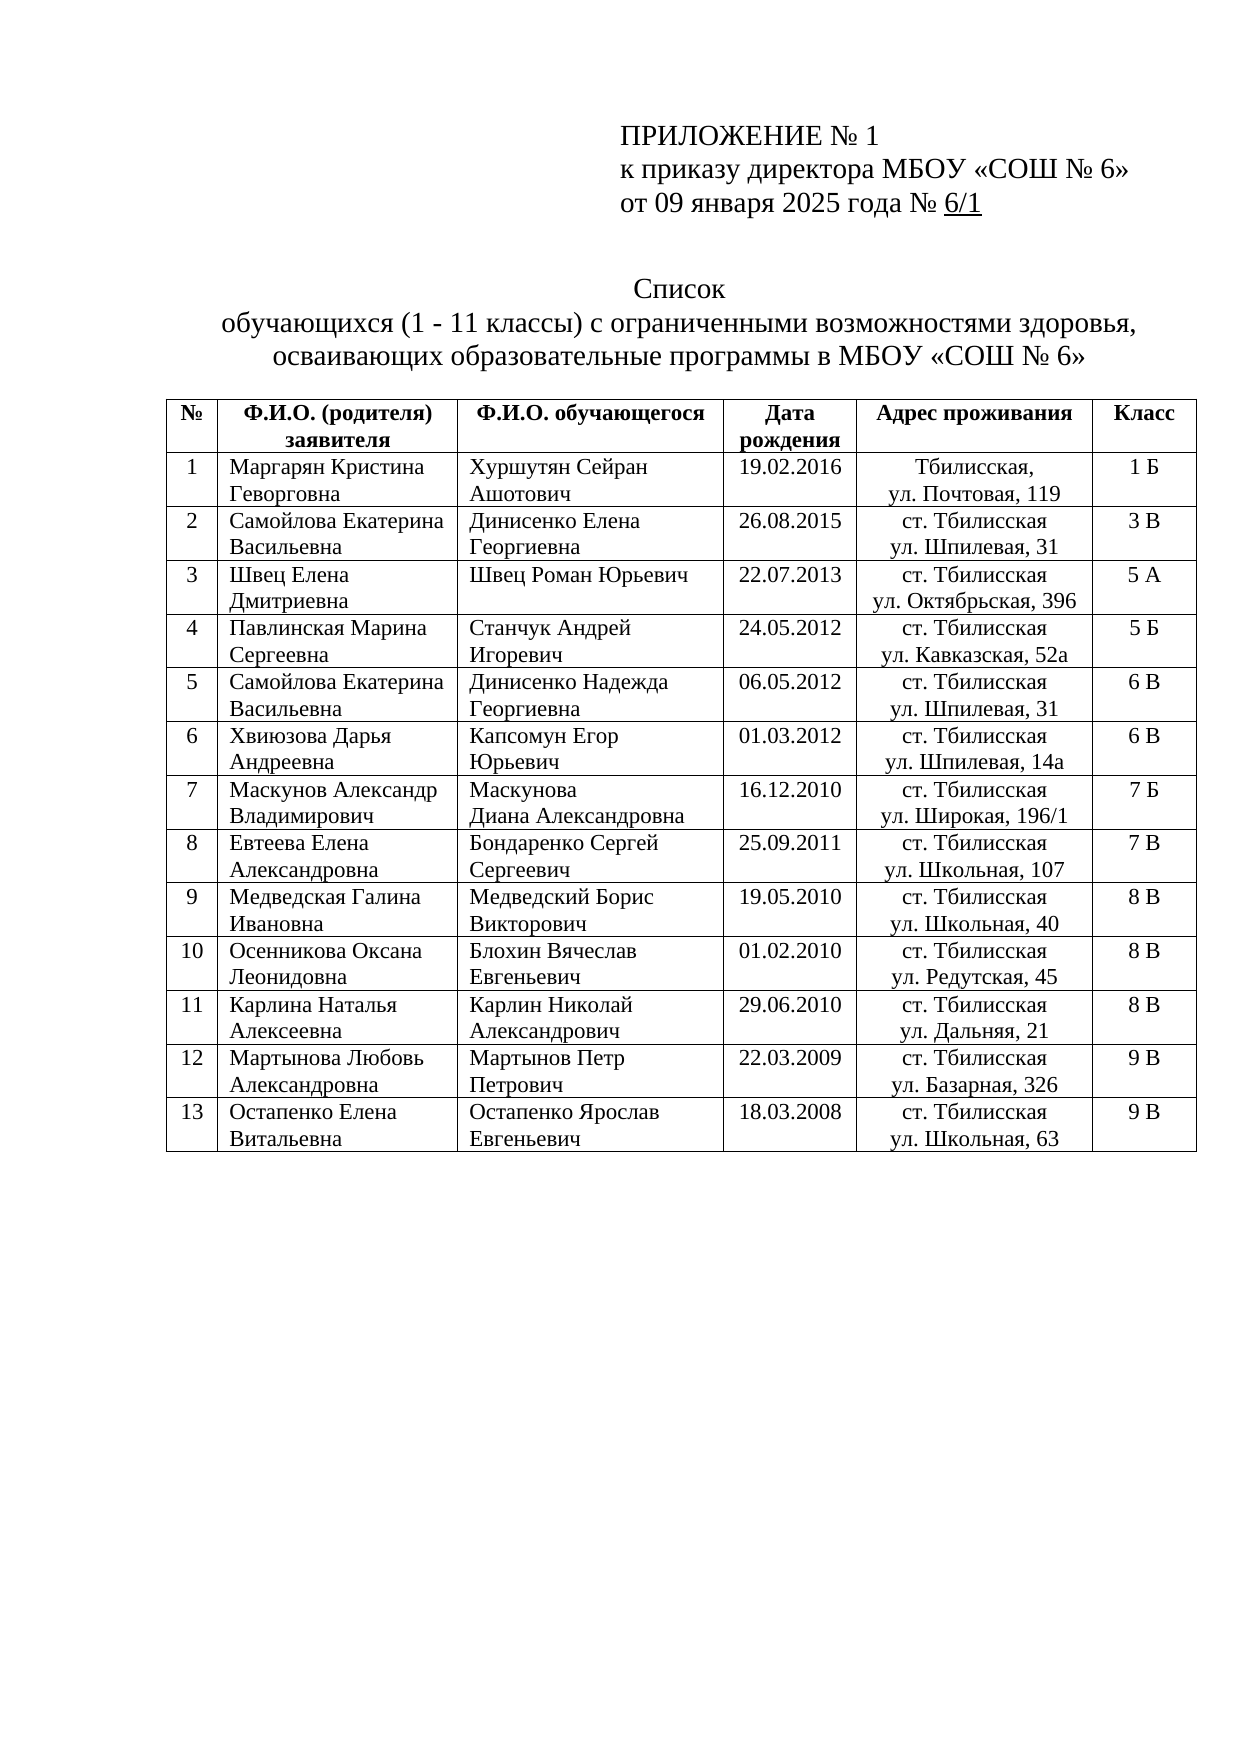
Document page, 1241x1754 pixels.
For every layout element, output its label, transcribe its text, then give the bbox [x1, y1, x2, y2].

table_cell Павлинская Марина Сергеевна [218, 615, 457, 667]
table_cell 8 В [1093, 883, 1196, 936]
table_cell 7 В [1093, 830, 1196, 882]
table_header Ф.И.О. (родителя) заявителя [218, 400, 457, 452]
table_cell 06.05.2012 [724, 668, 856, 721]
table_cell 6 [167, 722, 217, 775]
table_cell Швец Роман Юрьевич [458, 561, 723, 613]
table_cell ст. Тбилисская ул. Школьная, 63 [857, 1098, 1092, 1151]
table_cell 8 В [1093, 937, 1196, 990]
table_cell 1 [167, 453, 217, 506]
table_cell Хвиюзова Дарья Андреевна [218, 722, 457, 775]
table_cell ст. Тбилисская ул. Шпилевая, 31 [857, 668, 1092, 721]
table_cell Осенникова Оксана Леонидовна [218, 937, 457, 990]
table_header Дата рождения [724, 400, 856, 452]
table_cell Динисенко Елена Георгиевна [458, 507, 723, 560]
table_cell 25.09.2011 [724, 830, 856, 882]
table_cell Блохин Вячеслав Евгеньевич [458, 937, 723, 990]
table_cell 13 [167, 1098, 217, 1151]
table_cell 8 [167, 830, 217, 882]
table_cell 9 В [1093, 1098, 1196, 1151]
table_cell 19.02.2016 [724, 453, 856, 506]
table_cell 4 [167, 615, 217, 667]
text Список [177, 271, 1181, 305]
table_cell ст. Тбилисская ул. Кавказская, 52а [857, 615, 1092, 667]
text от 09 января 2025 года № 6/1 [177, 185, 1181, 219]
table_cell Хуршутян Сейран Ашотович [458, 453, 723, 506]
table_cell Карлина Наталья Алексеевна [218, 991, 457, 1043]
text обучающихся (1 - 11 классы) с ограниченными возможностями здоровья, осваивающих образовательные программы в МБОУ «СОШ № 6» [177, 305, 1181, 372]
table_cell Евтеева Елена Александровна [218, 830, 457, 882]
table_cell 29.06.2010 [724, 991, 856, 1043]
table_cell Маскунова Диана Александровна [458, 776, 723, 828]
table_cell 9 [167, 883, 217, 936]
table_cell 24.05.2012 [724, 615, 856, 667]
table_cell Остапенко Елена Витальевна [218, 1098, 457, 1151]
table_cell ст. Тбилисская ул. Октябрьская, 396 [857, 561, 1092, 613]
table_cell Капсомун Егор Юрьевич [458, 722, 723, 775]
table_cell 10 [167, 937, 217, 990]
table_cell Карлин Николай Александрович [458, 991, 723, 1043]
table_cell 19.05.2010 [724, 883, 856, 936]
table_cell Бондаренко Сергей Сергеевич [458, 830, 723, 882]
table_cell 9 В [1093, 1045, 1196, 1097]
table_cell 1 Б [1093, 453, 1196, 506]
text к приказу директора МБОУ «СОШ № 6» [177, 152, 1181, 185]
table_cell 6 В [1093, 668, 1196, 721]
table_cell 5 [167, 668, 217, 721]
table_cell ст. Тбилисская ул. Редутская, 45 [857, 937, 1092, 990]
table_cell 5 А [1093, 561, 1196, 613]
table_cell Маскунов Александр Владимирович [218, 776, 457, 828]
table_cell 26.08.2015 [724, 507, 856, 560]
text ПРИЛОЖЕНИЕ № 1 [177, 118, 1181, 152]
table_header Класс [1093, 400, 1196, 452]
table_cell ст. Тбилисская ул. Школьная, 107 [857, 830, 1092, 882]
table_cell Остапенко Ярослав Евгеньевич [458, 1098, 723, 1151]
table_cell Медведский Борис Викторович [458, 883, 723, 936]
table_cell Маргарян Кристина Геворговна [218, 453, 457, 506]
table_cell Станчук Андрей Игоревич [458, 615, 723, 667]
table_cell 8 В [1093, 991, 1196, 1043]
table_cell 3 [167, 561, 217, 613]
table_cell ст. Тбилисская ул. Шпилевая, 31 [857, 507, 1092, 560]
table_cell Швец Елена Дмитриевна [218, 561, 457, 613]
table_cell Динисенко Надежда Георгиевна [458, 668, 723, 721]
table_cell ст. Тбилисская ул. Шпилевая, 14а [857, 722, 1092, 775]
table_cell Тбилисская, ул. Почтовая, 119 [857, 453, 1092, 506]
table_cell 22.03.2009 [724, 1045, 856, 1097]
table_cell 12 [167, 1045, 217, 1097]
table_cell Мартынов Петр Петрович [458, 1045, 723, 1097]
table_cell 2 [167, 507, 217, 560]
table_cell ст. Тбилисская ул. Базарная, 326 [857, 1045, 1092, 1097]
table_cell 5 Б [1093, 615, 1196, 667]
table_cell 01.03.2012 [724, 722, 856, 775]
table_cell Мартынова Любовь Александровна [218, 1045, 457, 1097]
table_cell 7 Б [1093, 776, 1196, 828]
table_header Ф.И.О. обучающегося [458, 400, 723, 452]
table_cell Самойлова Екатерина Васильевна [218, 668, 457, 721]
table_cell 11 [167, 991, 217, 1043]
table_cell ст. Тбилисская ул. Широкая, 196/1 [857, 776, 1092, 828]
table_cell Самойлова Екатерина Васильевна [218, 507, 457, 560]
table_cell 7 [167, 776, 217, 828]
table_cell 3 В [1093, 507, 1196, 560]
table_header Адрес проживания [857, 400, 1092, 452]
table_cell 16.12.2010 [724, 776, 856, 828]
table_cell 22.07.2013 [724, 561, 856, 613]
table_cell Медведская Галина Ивановна [218, 883, 457, 936]
table_header № [167, 400, 217, 452]
table_cell ст. Тбилисская ул. Школьная, 40 [857, 883, 1092, 936]
table_cell ст. Тбилисская ул. Дальняя, 21 [857, 991, 1092, 1043]
table_cell 01.02.2010 [724, 937, 856, 990]
table_cell 6 В [1093, 722, 1196, 775]
table_cell 18.03.2008 [724, 1098, 856, 1151]
